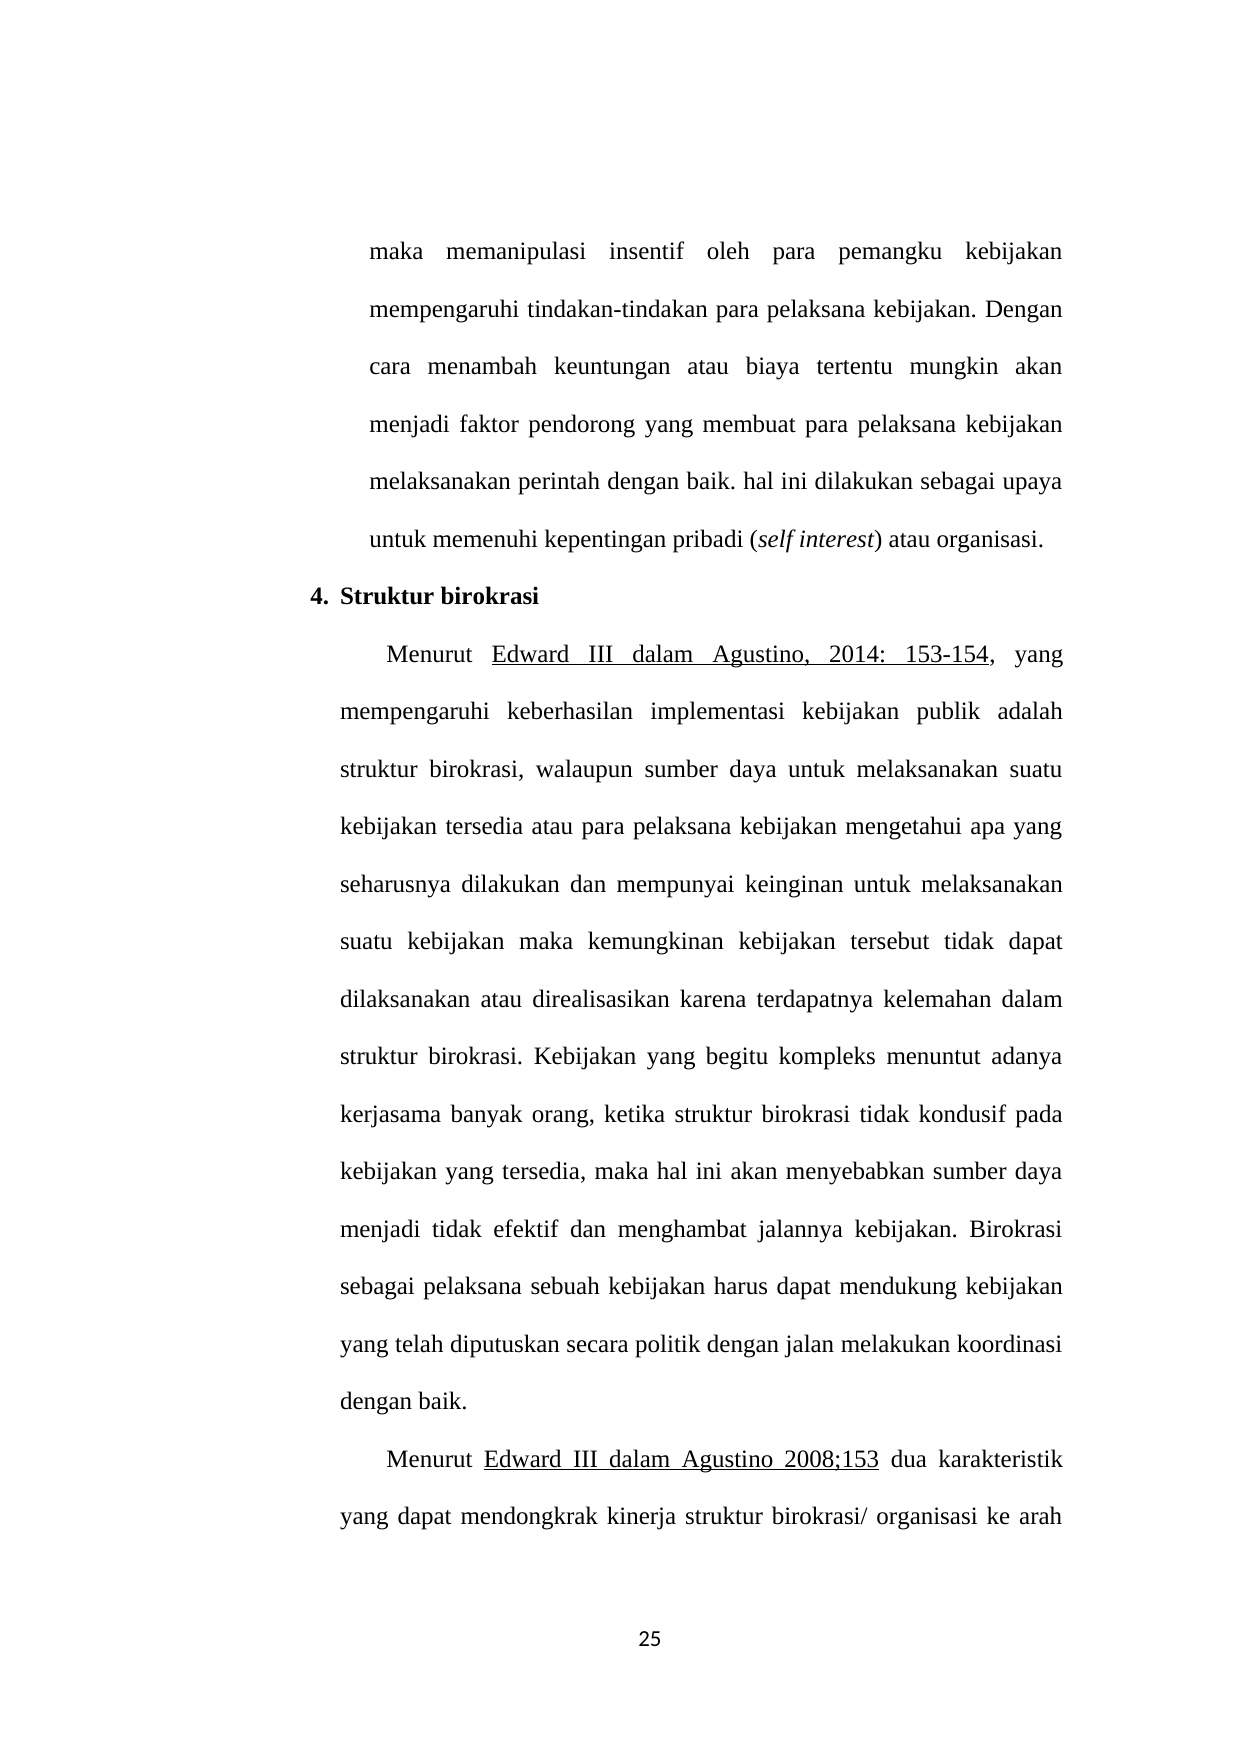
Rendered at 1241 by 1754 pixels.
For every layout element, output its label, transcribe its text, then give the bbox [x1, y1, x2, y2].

list Menurut Edward III dalam Agustino, 2014: 153-154, yang mempengaruhi keberhasilan implementasi kebijakan publik adalah struktur birokrasi, walaupun sumber daya untuk melaksanakan suatu kebijakan tersedia atau para pelaksana kebijakan mengetahui apa yang seharusnya dilakukan dan mempunyai keinginan untuk melaksanakan suatu kebijakan maka kemungkinan kebijakan tersebut tidak dapat dilaksanakan atau direalisasikan karena terdapatnya kelemahan dalam struktur birokrasi. Kebijakan yang begitu kompleks menuntut adanya kerjasama banyak orang, ketika struktur birokrasi tidak kondusif pada kebijakan yang tersedia, maka hal ini akan menyebabkan sumber daya menjadi tidak efektif dan menghambat jalannya kebijakan. Birokrasi sebagai pelaksana sebuah kebijakan harus dapat mendukung kebijakan yang telah diputuskan secara politik dengan jalan melakukan koordinasi dengan baik. [310, 639, 1063, 1415]
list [340, 1444, 1063, 1530]
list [332, 236, 1063, 552]
list Struktur birokrasi [310, 581, 1063, 610]
